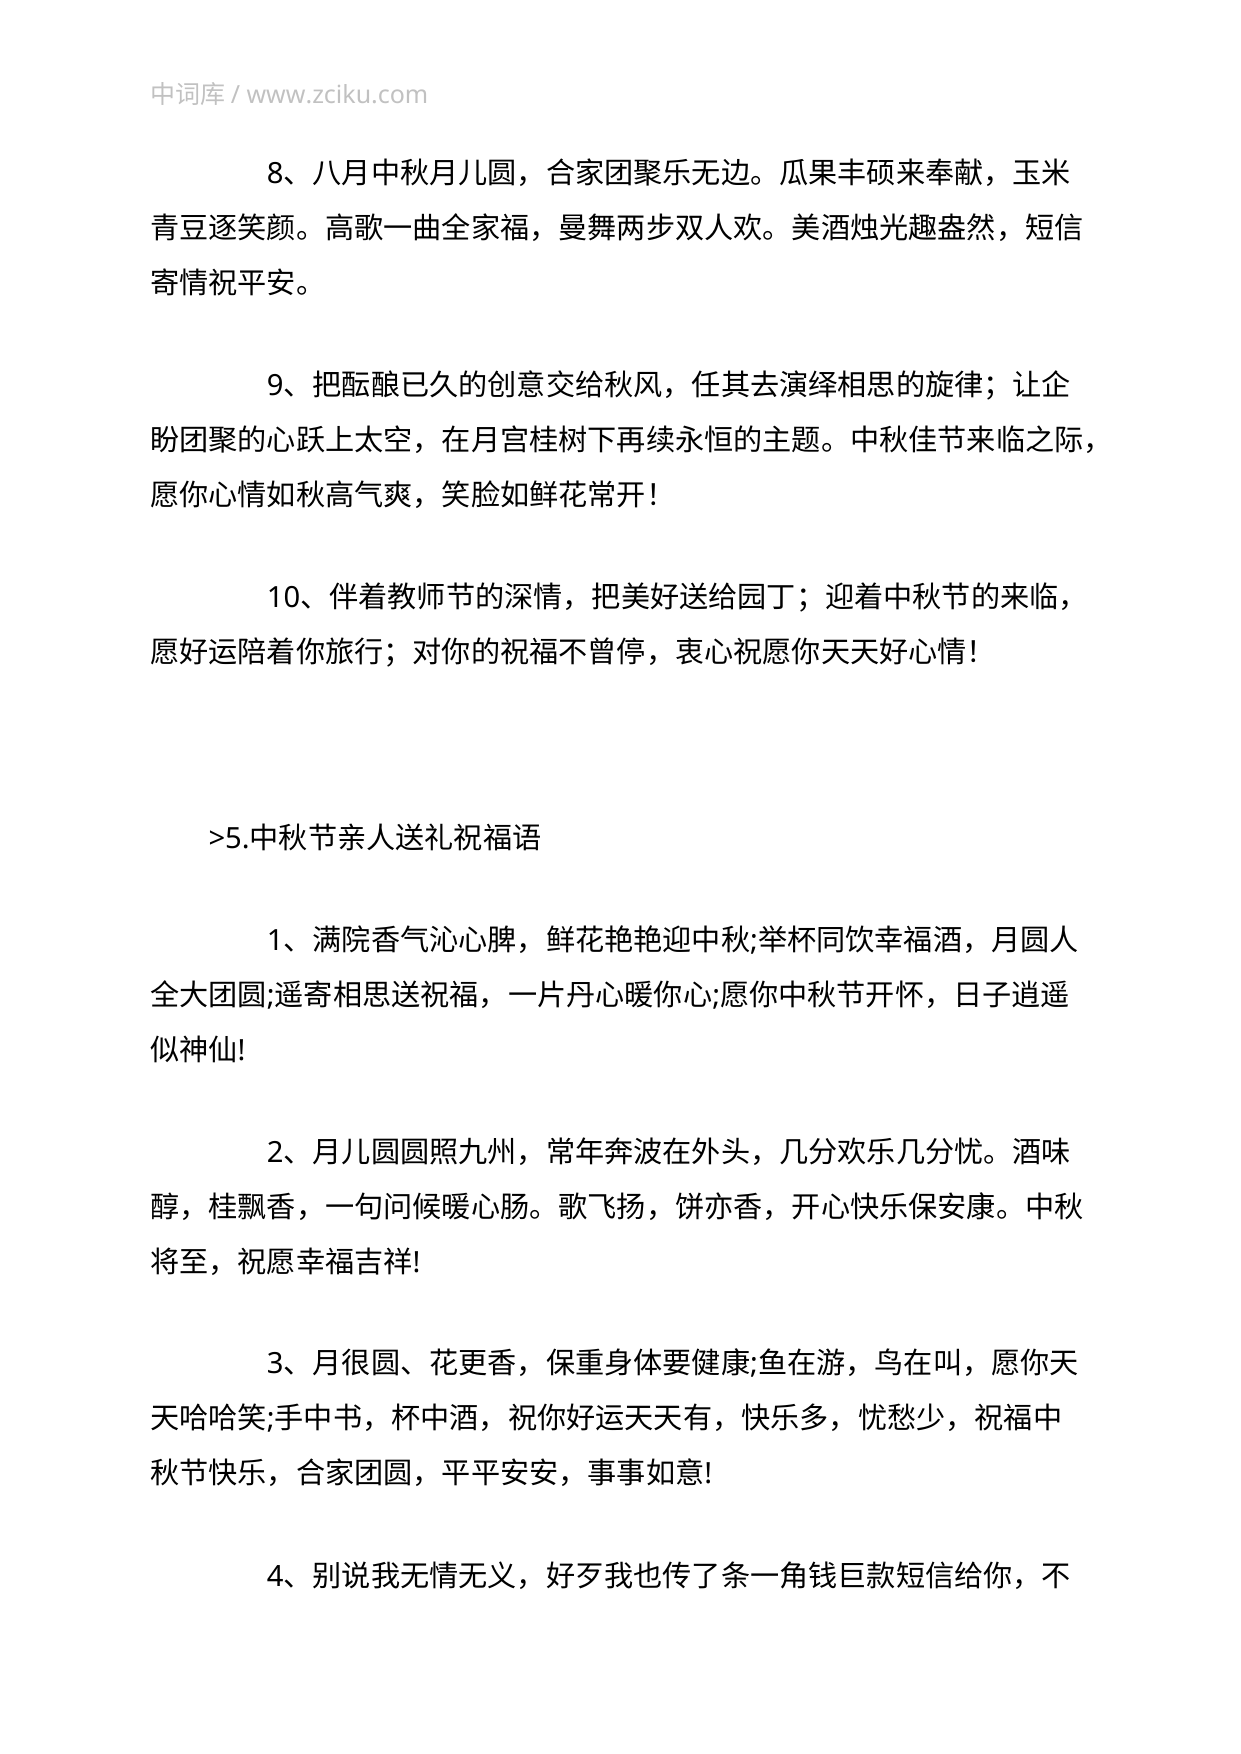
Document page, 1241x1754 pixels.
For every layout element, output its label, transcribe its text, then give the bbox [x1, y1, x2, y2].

text 9、把酝酿已久的创意交给秋风，任其去演绎相思的旋律；让企盼团聚的心跃上太空，在月宫桂树下再续永恒的主题。中秋佳节来临之际，愿你心情如秋高气爽，笑脸如鲜花常开！ [150, 362, 1090, 514]
text >5.中秋节亲人送礼祝福语 [150, 814, 1090, 857]
text 8、八月中秋月儿圆，合家团聚乐无边。瓜果丰硕来奉献，玉米青豆逐笑颜。高歌一曲全家福，曼舞两步双人欢。美酒烛光趣盎然，短信寄情祝平安。 [150, 150, 1090, 302]
text 10、伴着教师节的深情，把美好送给园丁；迎着中秋节的来临，愿好运陪着你旅行；对你的祝福不曾停，衷心祝愿你天天好心情！ [150, 573, 1090, 671]
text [150, 1552, 1090, 1594]
text 3、月很圆、花更香，保重身体要健康;鱼在游，鸟在叫，愿你天天哈哈笑;手中书，杯中酒，祝你好运天天有，快乐多，忧愁少，祝福中秋节快乐，合家团圆，平平安安，事事如意! [150, 1340, 1090, 1492]
text 1、满院香气沁心脾，鲜花艳艳迎中秋;举杯同饮幸福酒，月圆人全大团圆;遥寄相思送祝福，一片丹心暖你心;愿你中秋节开怀，日子逍遥似神仙! [150, 916, 1090, 1069]
text 2、月儿圆圆照九州，常年奔波在外头，几分欢乐几分忧。酒味醇，桂飘香，一句问候暖心肠。歌飞扬，饼亦香，开心快乐保安康。中秋将至，祝愿幸福吉祥! [150, 1128, 1090, 1281]
